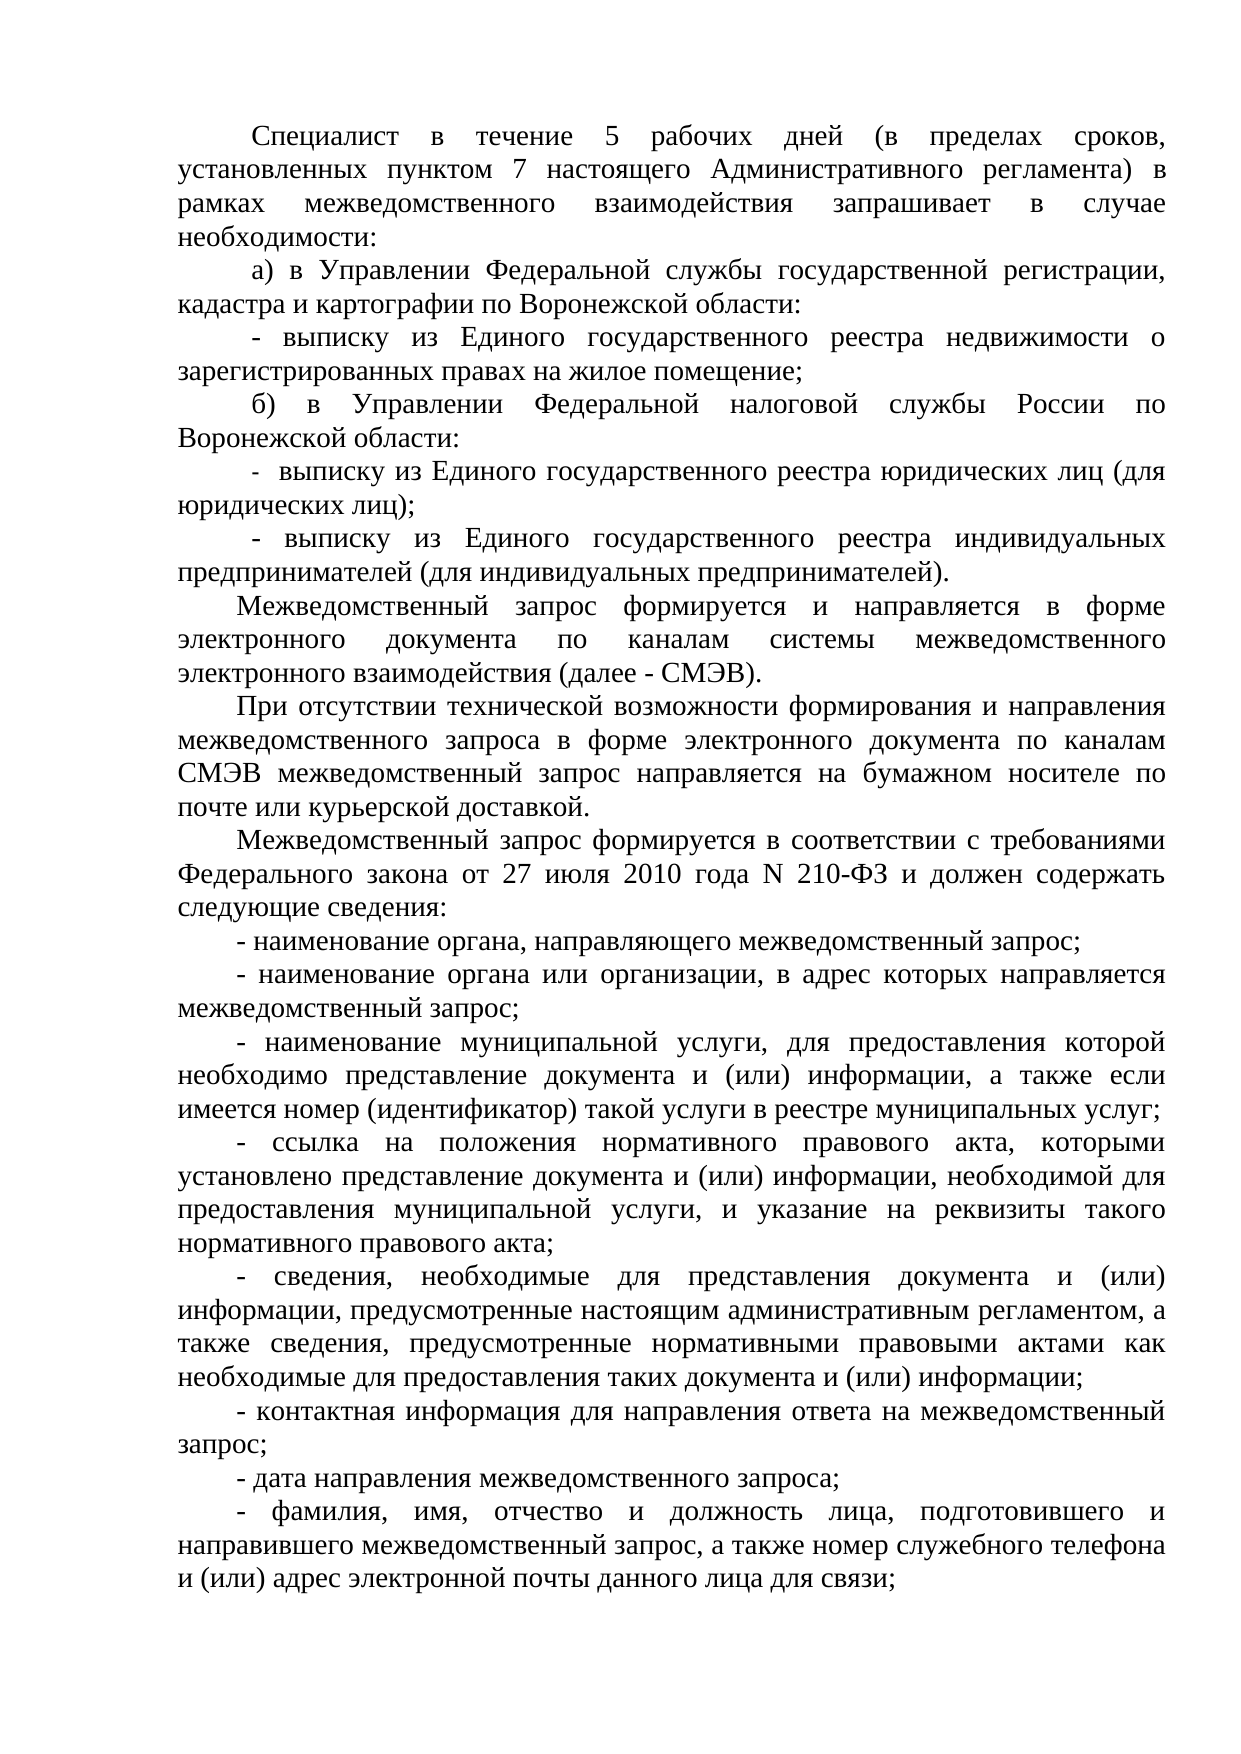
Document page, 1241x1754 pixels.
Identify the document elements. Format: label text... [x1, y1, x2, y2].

text - выписку из Единого государственного реестра индивидуальных предпринимателей (для индивидуальных предпринимателей). [177, 521, 1167, 588]
text - ссылка на положения нормативного правового акта, которыми установлено представление документа и (или) информации, необходимой для предоставления муниципальной услуги, и указание на реквизиты такого нормативного правового акта; [177, 1124, 1167, 1258]
text а) в Управлении Федеральной службы государственной регистрации, кадастра и картографии по Воронежской области: [177, 252, 1167, 319]
text - дата направления межведомственного запроса; [177, 1460, 1167, 1493]
text Межведомственный запрос формируется и направляется в форме электронного документа по каналам системы межведомственного электронного взаимодействия (далее - СМЭВ). [177, 588, 1167, 688]
text - наименование органа или организации, в адрес которых направляется межведомственный запрос; [177, 957, 1167, 1024]
text Специалист в течение 5 рабочих дней (в пределах сроков, установленных пунктом 7 настоящего Административного регламента) в рамках межведомственного взаимодействия запрашивает в случае необходимости: [177, 118, 1167, 252]
text - наименование муниципальной услуги, для предоставления которой необходимо представление документа и (или) информации, а также если имеется номер (идентификатор) такой услуги в реестре муниципальных услуг; [177, 1024, 1167, 1124]
text - сведения, необходимые для представления документа и (или) информации, предусмотренные настоящим административным регламентом, а также сведения, предусмотренные нормативными правовыми актами как необходимые для предоставления таких документа и (или) информации; [177, 1258, 1167, 1393]
text - фамилия, имя, отчество и должность лица, подготовившего и направившего межведомственный запрос, а также номер служебного телефона и (или) адрес электронной почты данного лица для связи; [177, 1493, 1167, 1594]
text - наименование органа, направляющего межведомственный запрос; [177, 923, 1167, 957]
text - выписку из Единого государственного реестра недвижимости о зарегистрированных правах на жилое помещение; [177, 319, 1167, 386]
text б) в Управлении Федеральной налоговой службы России по Воронежской области: [177, 386, 1167, 453]
text - выписку из Единого государственного реестра юридических лиц (для юридических лиц); [177, 453, 1167, 521]
text Межведомственный запрос формируется в соответствии с требованиями Федерального закона от 27 июля 2010 года N 210-ФЗ и должен содержать следующие сведения: [177, 822, 1167, 923]
text - контактная информация для направления ответа на межведомственный запрос; [177, 1393, 1167, 1460]
text При отсутствии технической возможности формирования и направления межведомственного запроса в форме электронного документа по каналам СМЭВ межведомственный запрос направляется на бумажном носителе по почте или курьерской доставкой. [177, 688, 1167, 822]
